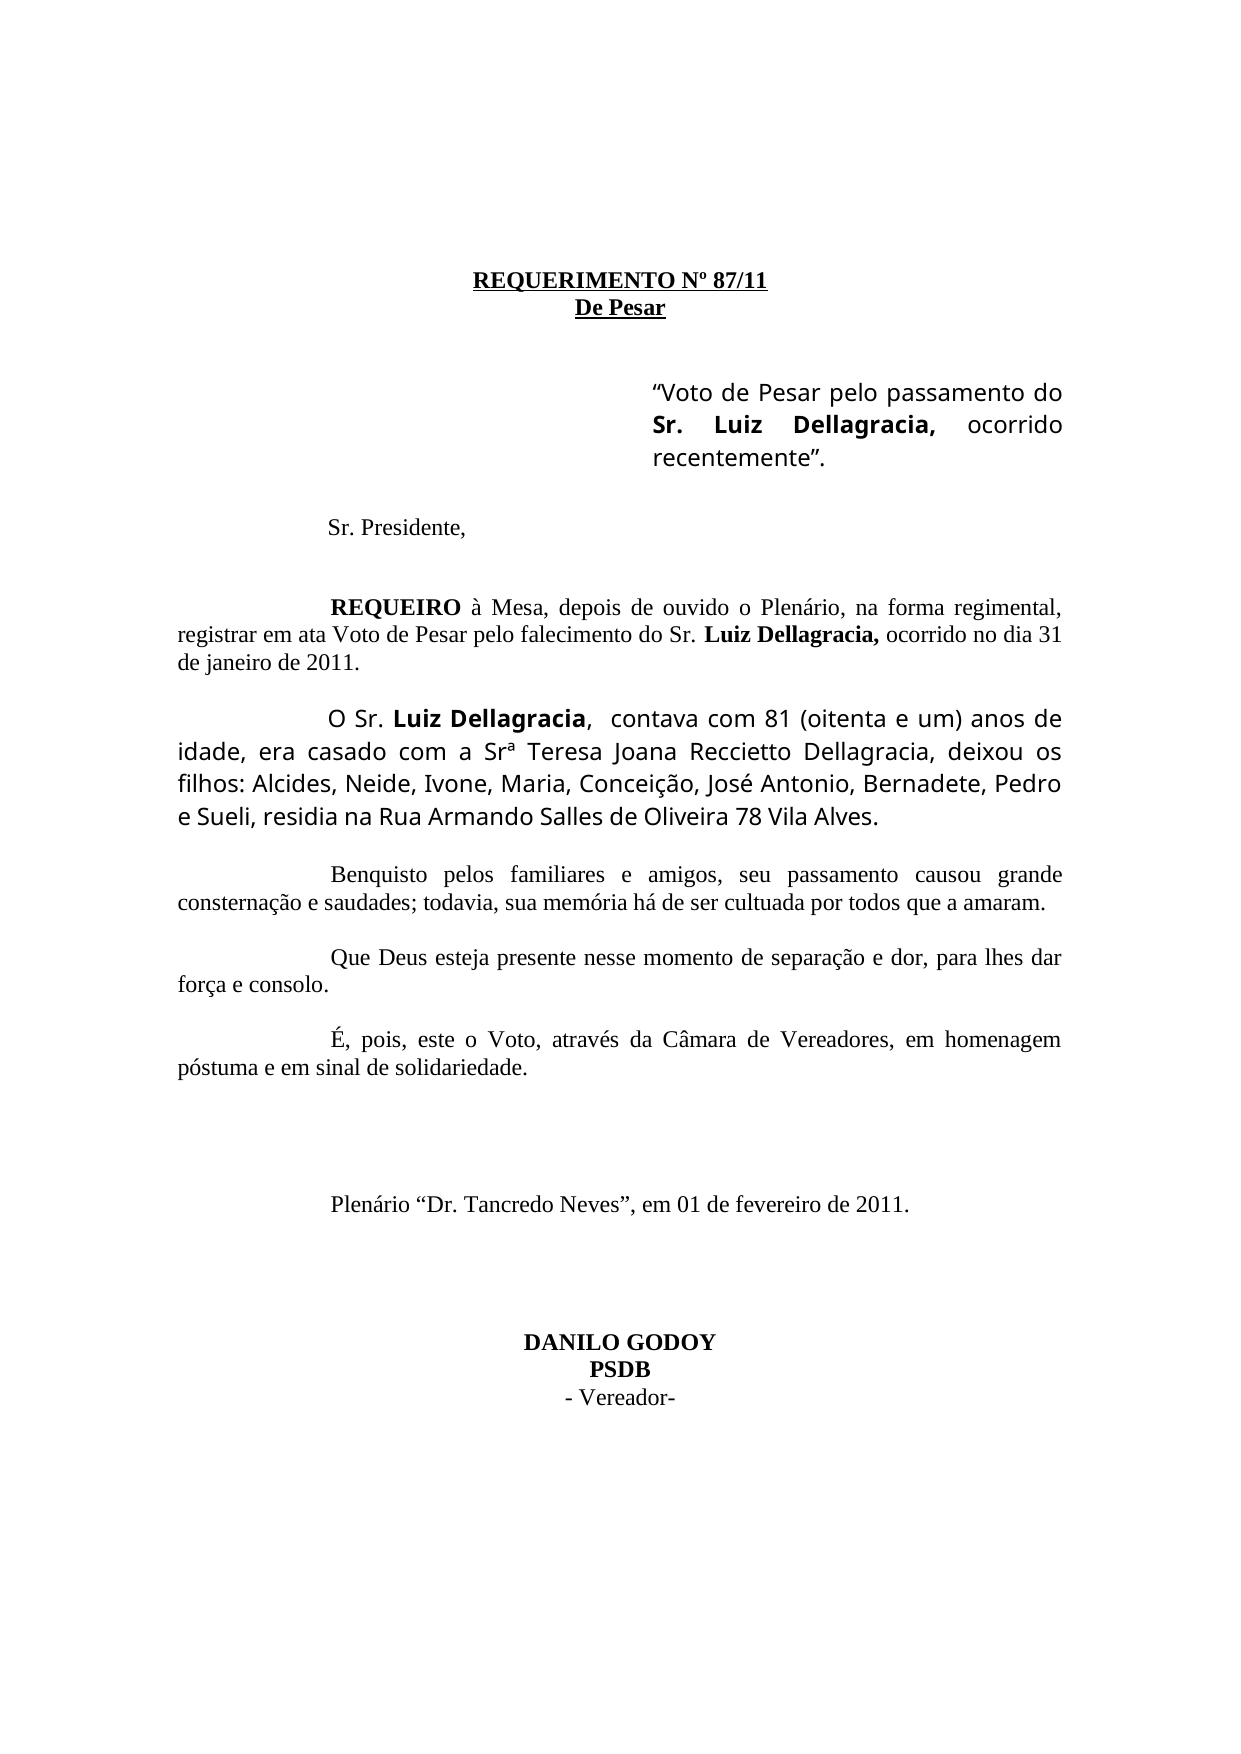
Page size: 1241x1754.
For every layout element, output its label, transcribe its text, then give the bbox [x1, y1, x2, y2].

text Sr. Presidente, [177, 513, 1063, 541]
text De Pesar [177, 293, 1063, 321]
text REQUERIMENTO Nº 87/11 [177, 266, 1063, 293]
text É, pois, este o Voto, através da Câmara de Vereadores, em homenagem póstuma e em sinal de solidariedade. [177, 1025, 1063, 1080]
text PSDB [177, 1355, 1063, 1382]
text Benquisto pelos familiares e amigos, seu passamento causou grande consternação e saudades; todavia, sua memória há de ser cultuada por todos que a amaram. [177, 860, 1063, 915]
text Que Deus esteja presente nesse momento de separação e dor, para lhes dar força e consolo. [177, 942, 1063, 997]
text DANILO GODOY [177, 1327, 1063, 1355]
text - Vereador- [177, 1382, 1063, 1410]
text O Sr. Luiz Dellagracia, contava com 81 (oitenta e um) anos de idade, era casado com a Srª Teresa Joana Reccietto Dellagracia, deixou os filhos: Alcides, Neide, Ivone, Maria, Conceição, José Antonio, Bernadete, Pedro e Sueli, residia na Rua Armando Salles de Oliveira 78 Vila Alves. [177, 702, 1063, 832]
text REQUEIRO à Mesa, depois de ouvido o Plenário, na forma regimental, registrar de Pesar pelo falecimento do Sr. Luiz Dellagracia, ocorrido no dia 31 de janeiro de 2011. [177, 592, 1063, 675]
text Plenário “Dr. Tancredo Neves”, em 01 de fevereiro de 2011. [177, 1190, 1063, 1217]
text “Voto de Pesar pelo passamento do Sr. Luiz Dellagracia, ocorrido recentemente”. [652, 376, 1063, 473]
